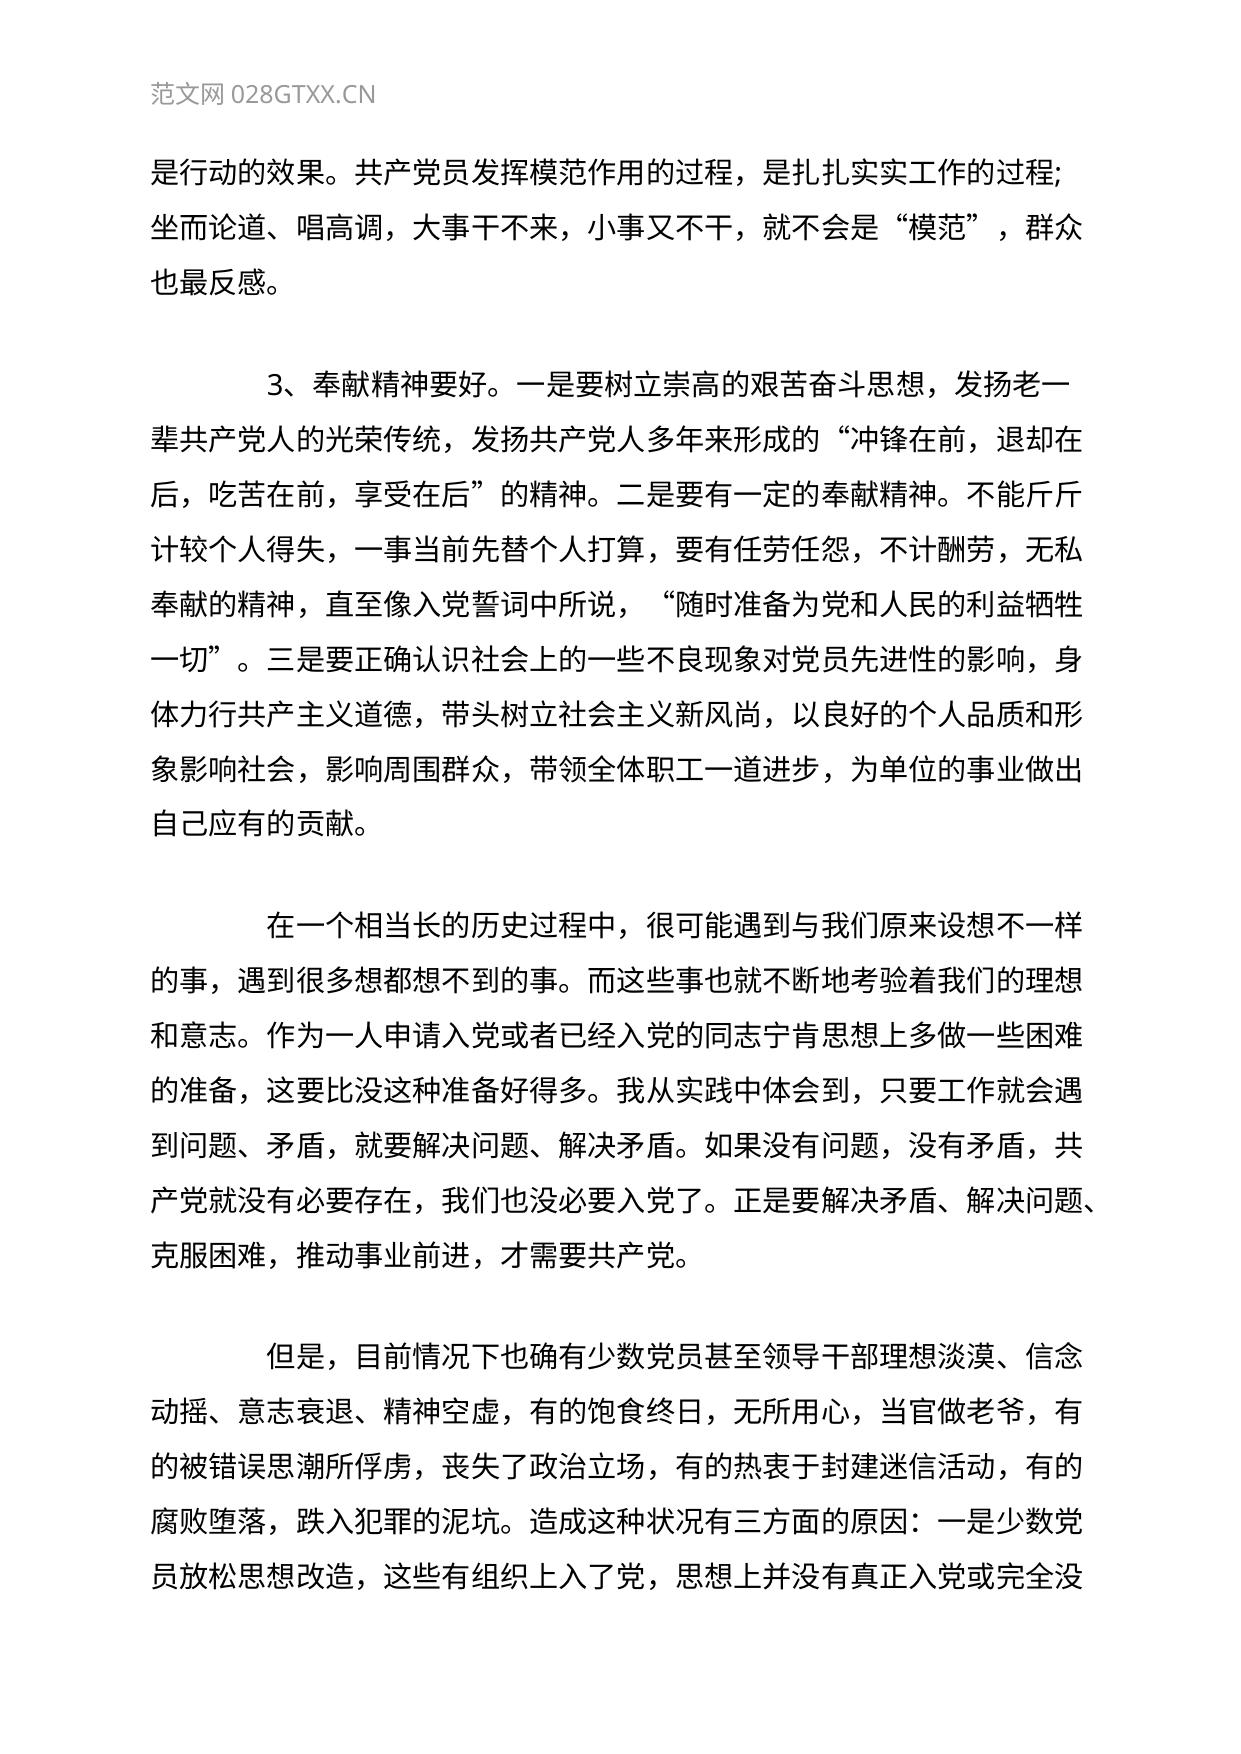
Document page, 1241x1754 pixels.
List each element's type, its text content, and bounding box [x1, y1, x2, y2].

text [150, 1334, 1090, 1596]
text 3、奉献精神要好。一是要树立崇高的艰苦奋斗思想，发扬老一辈共产党人的光荣传统，发扬共产党人多年来形成的“冲锋在前，退却在后，吃苦在前，享受在后”的精神。二是要有一定的奉献精神。不能斤斤计较个人得失，一事当前先替个人打算，要有任劳任怨，不计酬劳，无私奉献的精神，直至像入党誓词中所说，“随时准备为党和人民的利益牺牲一切”。三是要正确认识社会上的一些不良现象对党员先进性的影响，身体力行共产主义道德，带头树立社会主义新风尚，以良好的个人品质和形象影响社会，影响周围群众，带领全体职工一道进步，为单位的事业做出自己应有的贡献。 [150, 362, 1090, 843]
text 在一个相当长的历史过程中，很可能遇到与我们原来设想不一样的事，遇到很多想都想不到的事。而这些事也就不断地考验着我们的理想和意志。作为一人申请入党或者已经入党的同志宁肯思想上多做一些困难的准备，这要比没这种准备好得多。我从实践中体会到，只要工作就会遇到问题、矛盾，就要解决问题、解决矛盾。如果没有问题，没有矛盾，共产党就没有必要存在，我们也没必要入党了。正是要解决矛盾、解决问题、克服困难，推动事业前进，才需要共产党。 [150, 903, 1090, 1274]
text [150, 150, 1090, 302]
